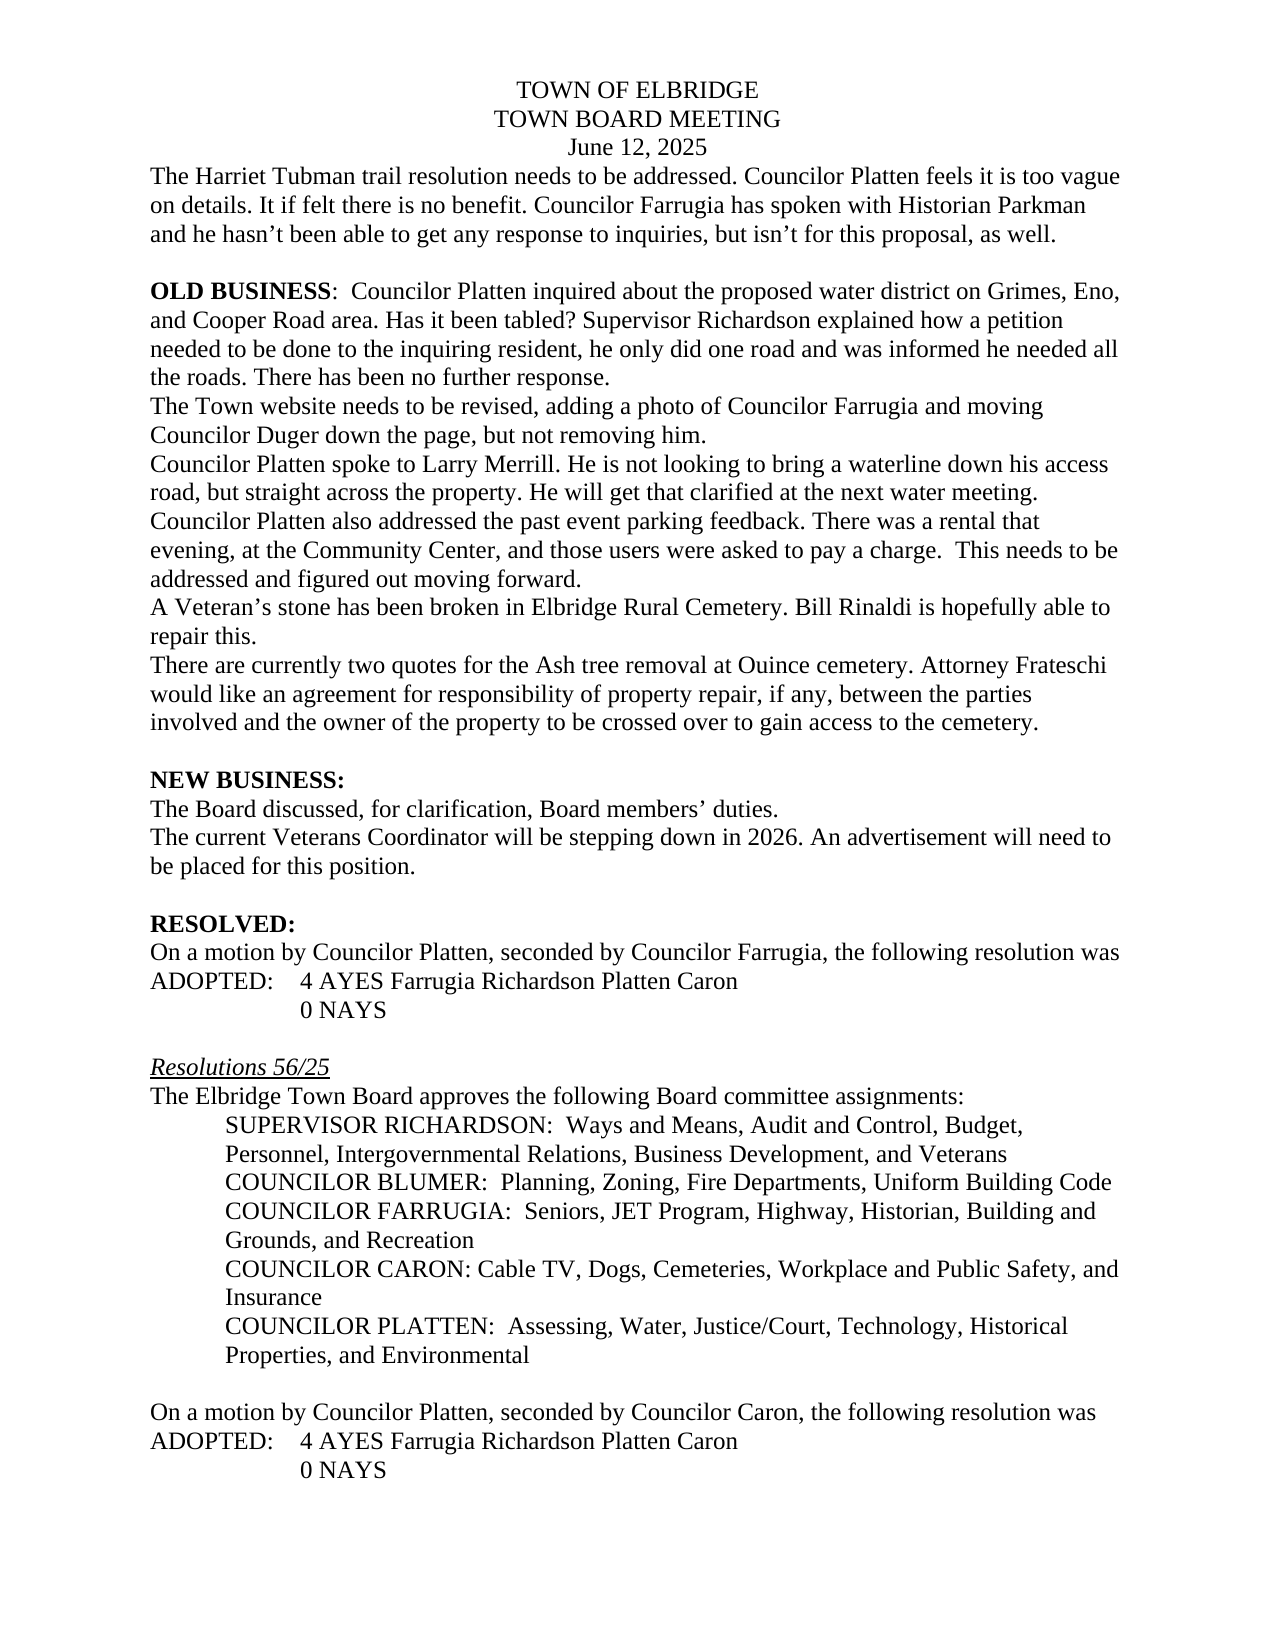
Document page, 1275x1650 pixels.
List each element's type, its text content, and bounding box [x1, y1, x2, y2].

text 0 NAYS [150, 1455, 1125, 1484]
text COUNCILOR FARRUGIA: Seniors, JET Program, Highway, Historian, Building and Grounds, and Recreation [225, 1196, 1125, 1254]
text Councilor Platten spoke to Larry Merrill. He is not looking to bring a waterline down his access road, but straight across the property. He will get that clarified at the next water meeting. [150, 449, 1125, 506]
text 0 NAYS [150, 995, 1125, 1024]
text Councilor Platten also addressed the past event parking feedback. There was a rental that evening, at the Community Center, and those users were asked to pay a charge. This needs to be addressed and figured out moving forward. [150, 506, 1125, 592]
text The Town website needs to be revised, adding a photo of Councilor Farrugia and moving Councilor Duger down the page, but not removing him. [150, 391, 1125, 449]
text OLD BUSINESS: Councilor Platten inquired about the proposed water district on Grimes, Eno, and Cooper Road area. Has it been tabled? Supervisor Richardson explained how a petition needed to be done to the inquiring resident, he only did one road and was informed he needed all the roads. There has been no further response. [150, 276, 1125, 391]
text There are currently two quotes for the Ash tree removal at Ouince cemetery. Attorney Frateschi would like an agreement for responsibility of property repair, if any, between the parties involved and the owner of the property to be crossed over to gain access to the cemetery. [150, 650, 1125, 736]
text A Veteran’s stone has been broken in Elbridge Rural Cemetery. Bill Rinaldi is hopefully able to repair this. [150, 592, 1125, 650]
text COUNCILOR CARON: Cable TV, Dogs, Cemeteries, Workplace and Public Safety, and Insurance [225, 1254, 1125, 1311]
text COUNCILOR BLUMER: Planning, Zoning, Fire Departments, Uniform Building Code [225, 1167, 1125, 1196]
text The Board discussed, for clarification, Board members’ duties. [150, 794, 1125, 822]
text The current Veterans Coordinator will be stepping down in 2026. An advertisement will need to be placed for this position. [150, 822, 1125, 880]
text On a motion by Councilor Platten, seconded by Councilor Caron, the following resolution was [150, 1397, 1125, 1426]
text The Harriet Tubman trail resolution needs to be addressed. Councilor Platten feels it is too vague on details. It if felt there is no benefit. Councilor Farrugia has spoken with Historian Parkman and he hasn’t been able to get any response to inquiries, but isn’t for this proposal, as well. [150, 161, 1125, 247]
text ADOPTED: 4 AYES Farrugia Richardson Platten Caron [150, 966, 1125, 995]
text ADOPTED: 4 AYES Farrugia Richardson Platten Caron [150, 1426, 1125, 1455]
text RESOLVED: [150, 909, 1125, 937]
text On a motion by Councilor Platten, seconded by Councilor Farrugia, the following resolution was [150, 937, 1125, 966]
text SUPERVISOR RICHARDSON: Ways and Means, Audit and Control, Budget, Personnel, Intergovernmental Relations, Business Development, and Veterans [225, 1110, 1125, 1167]
text COUNCILOR PLATTEN: Assessing, Water, Justice/Court, Technology, Historical Properties, and Environmental [225, 1311, 1125, 1369]
text Resolutions 56/25 [150, 1052, 1125, 1081]
text NEW BUSINESS: [150, 765, 1125, 794]
text The Elbridge Town Board approves the following Board committee assignments: [150, 1081, 1125, 1110]
